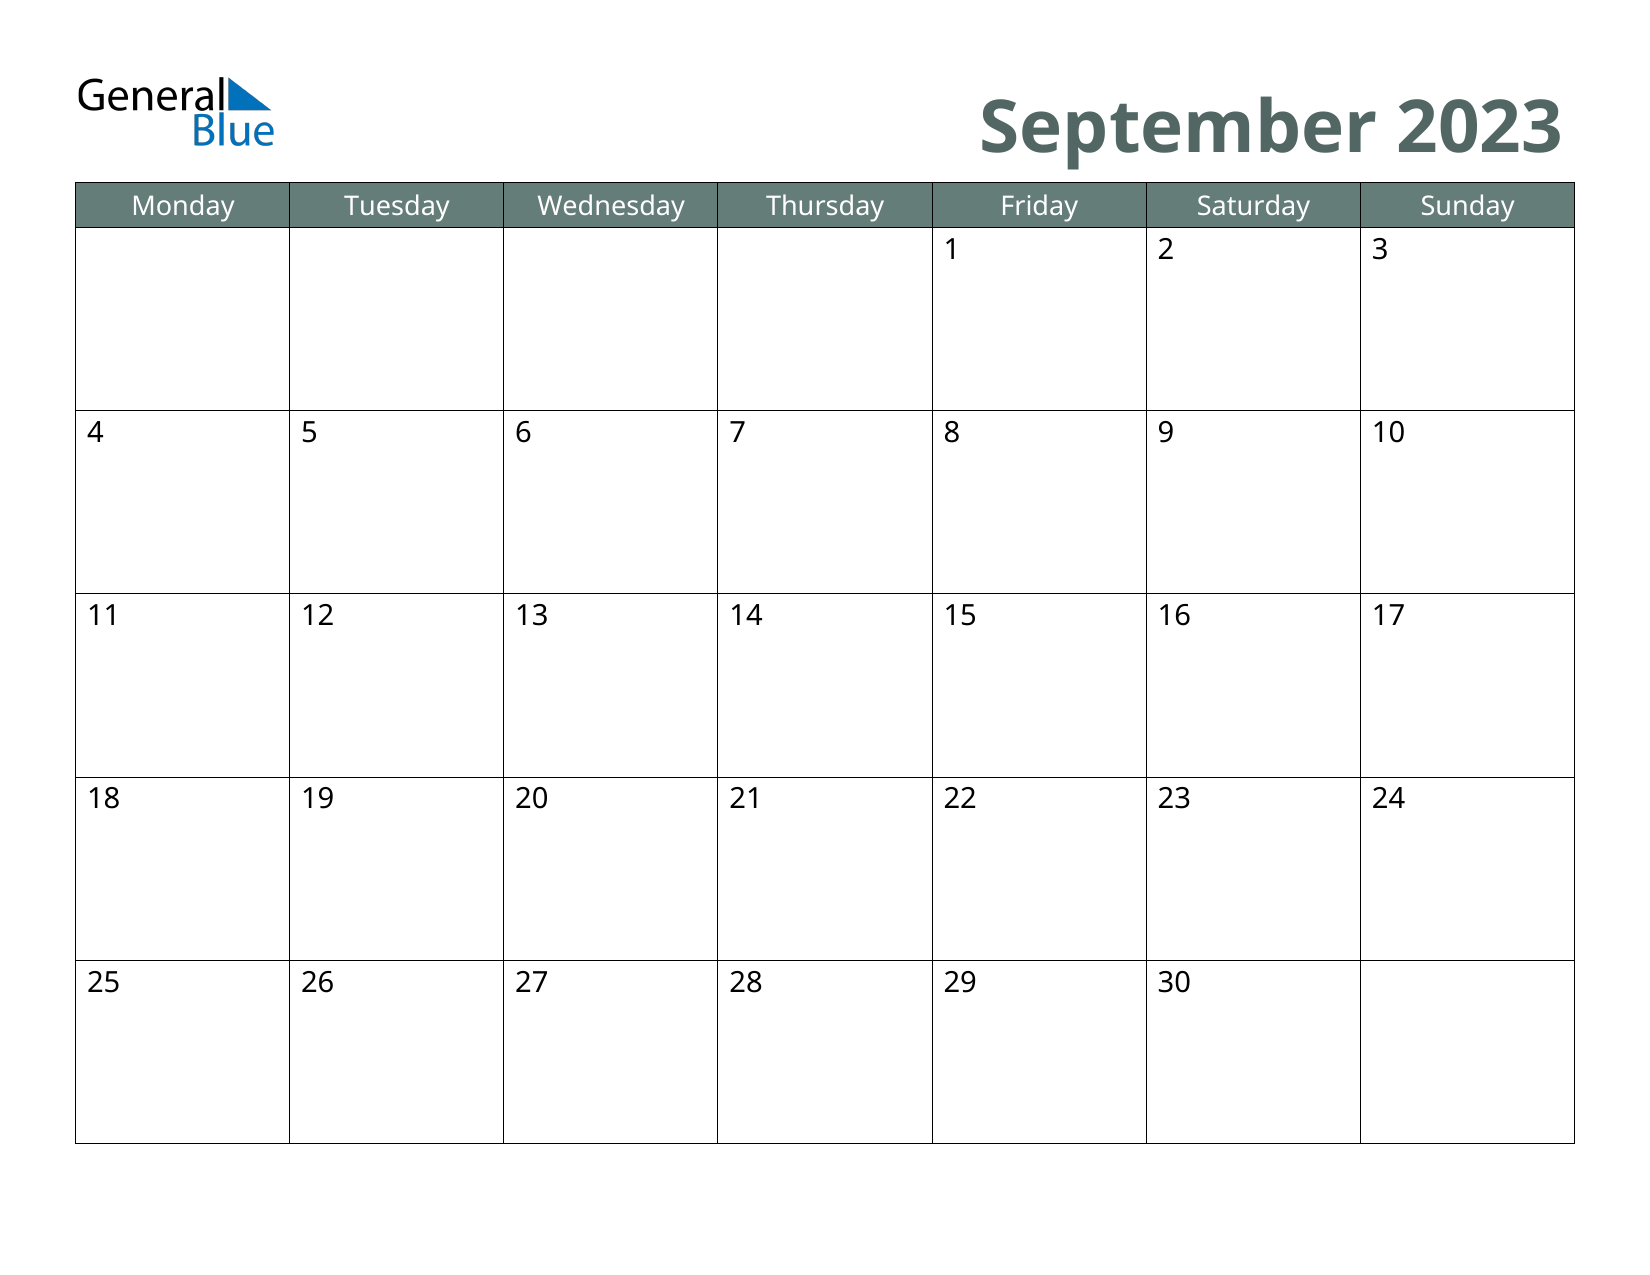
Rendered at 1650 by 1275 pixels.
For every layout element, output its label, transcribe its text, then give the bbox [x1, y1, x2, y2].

table_cell [718, 228, 932, 268]
table_cell 17 [1361, 594, 1574, 634]
table_cell [933, 268, 1146, 410]
table_cell 28 [718, 961, 932, 1001]
table_cell Wednesday [504, 183, 717, 227]
table_cell [76, 228, 289, 268]
table_cell 1 [933, 228, 1146, 268]
table_cell Thursday [718, 183, 932, 227]
table_cell [1147, 1001, 1360, 1143]
table_cell 9 [1147, 411, 1360, 451]
table_cell 8 [933, 411, 1146, 451]
table_cell [933, 1001, 1146, 1143]
table_cell [1361, 961, 1574, 1001]
table_cell [1361, 817, 1574, 960]
table_cell [1147, 451, 1360, 593]
table_cell 18 [76, 778, 289, 817]
table_cell 15 [933, 594, 1146, 634]
table_cell 11 [76, 594, 289, 634]
table_cell [504, 817, 717, 960]
table_cell 23 [1147, 778, 1360, 817]
table_cell [1147, 268, 1360, 410]
table_cell [504, 451, 717, 593]
table_cell 24 [1361, 778, 1574, 817]
picture [78, 77, 274, 146]
table_cell [290, 268, 503, 410]
table_cell [1361, 634, 1574, 777]
table_header September 2023 [504, 75, 1574, 182]
table_cell [504, 634, 717, 777]
table_cell [933, 634, 1146, 777]
table_cell 19 [290, 778, 503, 817]
table_cell 7 [718, 411, 932, 451]
table_cell 2 [1147, 228, 1360, 268]
table_cell 6 [504, 411, 717, 451]
table_cell [1361, 268, 1574, 410]
table_cell 12 [290, 594, 503, 634]
table_cell Sunday [1361, 183, 1574, 227]
table_cell [718, 1001, 932, 1143]
table_cell 10 [1361, 411, 1574, 451]
table_cell 16 [1147, 594, 1360, 634]
table_cell 4 [76, 411, 289, 451]
table_cell [933, 817, 1146, 960]
table_cell Monday [76, 183, 289, 227]
table_cell [718, 817, 932, 960]
table_cell 20 [504, 778, 717, 817]
table_cell [504, 1001, 717, 1143]
table_cell [290, 451, 503, 593]
table_cell 30 [1147, 961, 1360, 1001]
table_cell 5 [290, 411, 503, 451]
table_cell 21 [718, 778, 932, 817]
table_cell 22 [933, 778, 1146, 817]
table_cell [290, 1001, 503, 1143]
table_cell [290, 634, 503, 777]
table_cell [290, 228, 503, 268]
table_cell [76, 817, 289, 960]
table_cell 13 [504, 594, 717, 634]
table_cell Saturday [1147, 183, 1360, 227]
table_cell Friday [933, 183, 1146, 227]
table_cell [1361, 451, 1574, 593]
table_cell [290, 817, 503, 960]
table_cell [76, 268, 289, 410]
table_cell [1361, 1001, 1574, 1143]
table_cell 26 [290, 961, 503, 1001]
table_cell [718, 451, 932, 593]
table_cell [718, 634, 932, 777]
table_cell [504, 228, 717, 268]
table_cell [76, 634, 289, 777]
table_cell [76, 1001, 289, 1143]
table_cell 27 [504, 961, 717, 1001]
table_cell [1147, 634, 1360, 777]
table_cell [504, 268, 717, 410]
table_cell [1147, 817, 1360, 960]
table_cell [718, 268, 932, 410]
table_cell 3 [1361, 228, 1574, 268]
table_cell Tuesday [290, 183, 503, 227]
table_cell [76, 451, 289, 593]
table_cell 25 [76, 961, 289, 1001]
table_header [76, 75, 503, 182]
table_cell 29 [933, 961, 1146, 1001]
table_cell 14 [718, 594, 932, 634]
table_cell [933, 451, 1146, 593]
